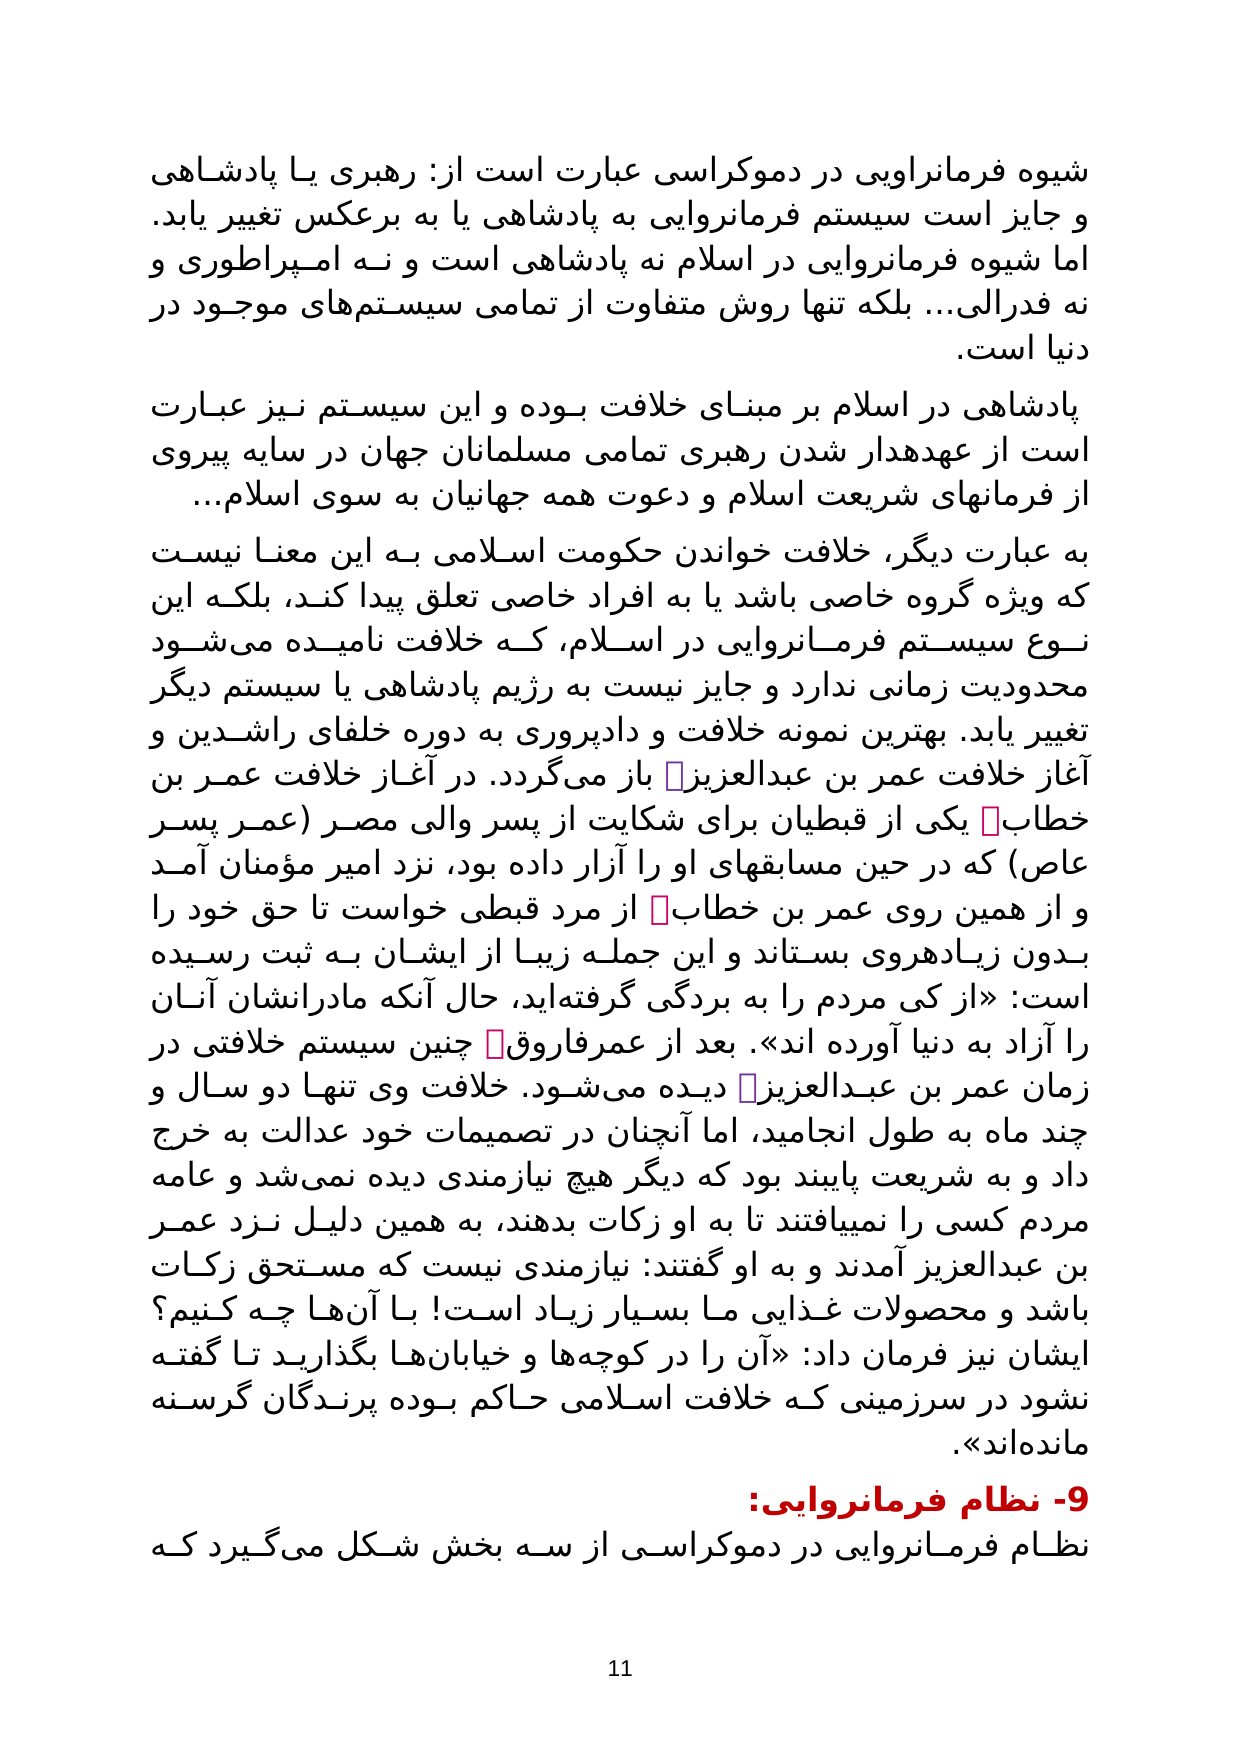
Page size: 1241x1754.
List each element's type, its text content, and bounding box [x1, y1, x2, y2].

text 9- نظام فرمانروایی: [150, 1480, 1090, 1519]
text شیوه فرمانراویی در دموکراسی عبارت است از: رهبری یا پادشاهی و جایز است سیستم فرمانروایی به پادشاهی یا به برعکس تغییر یابد. اما شیوه فرمانروایی در اسلام نه پادشاهی است و نه امپراطوری و نه فدرالی... بلکه تنها روش متفاوت از تمامی سیستم‌های موجود در دنیا است. [150, 150, 1090, 367]
text به عبارت دیگر، خلافت خواندن حکومت اسلامی به این معنا نیست که ویژه گروه خاصی باشد یا به افراد خاصی تعلق پیدا کند، بلکه این نوع سیستم فرمانروایی در اسلام، که خلافت نامیده می‌شود محدودیت زمانی ندارد و جایز نیست به رژیم پادشاهی یا سیستم دیگر تغییر یابد. بهترین نمونه خلافت و دادپروری به دوره خلفای راشدین و آغاز خلافت عمر بن عبدالعزیز باز می‌گردد. در آغاز خلافت عمر بن خطاب یکی از قبطیان برای شکایت از پسر والی مصر (عمر پسر عاص) که در حین مسابقهای او را آزار داده بود، نزد امیر مؤمنان آمد و از همین روی عمر بن خطاب از مرد قبطی خواست تا حق خود را بدون زیادهروی بستاند و این جمله زیبا از ایشان به ثبت رسیده است: «از کی مردم را به بردگی گرفته‌اید، حال آنکه مادرانشان آنان را آزاد به دنیا آورده اند». بعد از عمرفاروق چنین سیستم خلافتی در زمان عمر بن عبدالعزیز دیده می‌شود. خلافت وی تنها دو سال و چند ماه به طول انجامید، اما آنچنان در تصمیمات خود عدالت به خرج داد و به شریعت پایبند بود که دیگر هیچ نیازمندی دیده نمی‌شد و عامه مردم کسی را نمییافتند تا به او زکات بدهند، به همین دلیل نزد عمر بن عبدالعزیز آمدند و به او گفتند: نیازمندی نیست که مستحق زکات باشد و محصولات غذایی ما بسیار زیاد است! با آن‌ها چه کنیم؟ ایشان نیز فرمان داد: «آن را در کوچه‌ها و خیابان‌ها بگذارید تا گفته نشود در سرزمینی که خلافت اسلامی حاکم بوده پرندگان گرسنه مانده‌اند». [150, 532, 1090, 1462]
text پادشاهی در اسلام بر مبنای خلافت بوده و این سیستم نیز عبارت است از عهدهدار شدن رهبری تمامی مسلمانان جهان در سایه پیروی از فرمانهای شریعت اسلام و دعوت همه جهانیان به سوی اسلام... [150, 385, 1090, 513]
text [150, 1525, 1090, 1564]
